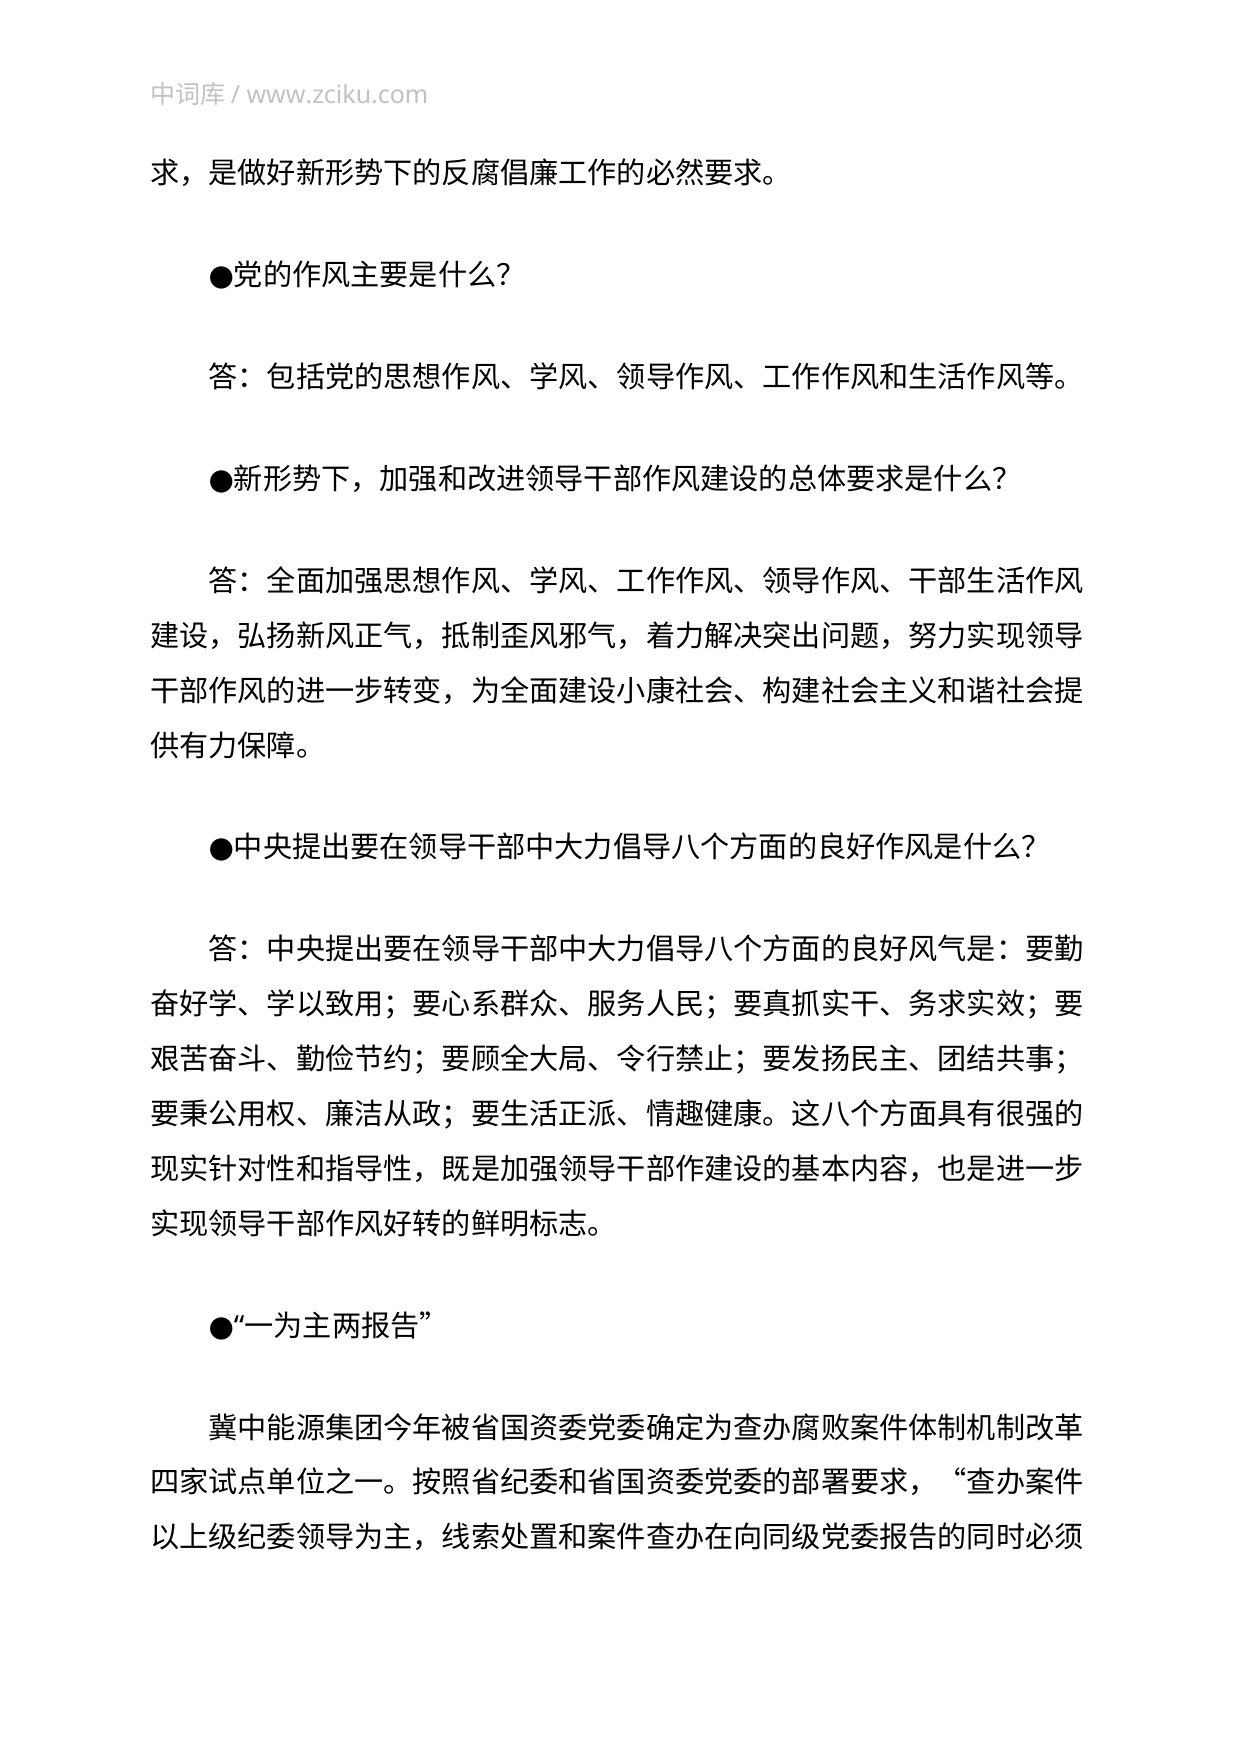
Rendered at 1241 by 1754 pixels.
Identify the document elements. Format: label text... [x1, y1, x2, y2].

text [150, 150, 1090, 192]
text ●中央提出要在领导干部中大力倡导八个方面的良好作风是什么？ [150, 824, 1090, 866]
text 答：全面加强思想作风、学风、工作作风、领导作风、干部生活作风建设，弘扬新风正气，抵制歪风邪气，着力解决突出问题，努力实现领导干部作风的进一步转变，为全面建设小康社会、构建社会主义和谐社会提供有力保障。 [150, 557, 1090, 764]
text 答：中央提出要在领导干部中大力倡导八个方面的良好风气是：要勤奋好学、学以致用；要心系群众、服务人民；要真抓实干、务求实效；要艰苦奋斗、勤俭节约；要顾全大局、令行禁止；要发扬民主、团结共事；要秉公用权、廉洁从政；要生活正派、情趣健康。这八个方面具有很强的现实针对性和指导性，既是加强领导干部作建设的基本内容，也是进一步实现领导干部作风好转的鲜明标志。 [150, 926, 1090, 1243]
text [150, 1404, 1090, 1556]
text ●新形势下，加强和改进领导干部作风建设的总体要求是什么？ [150, 456, 1090, 498]
text 答：包括党的思想作风、学风、领导作风、工作作风和生活作风等。 [150, 354, 1090, 396]
text ●“一为主两报告” [150, 1302, 1090, 1344]
text ●党的作风主要是什么？ [150, 252, 1090, 294]
